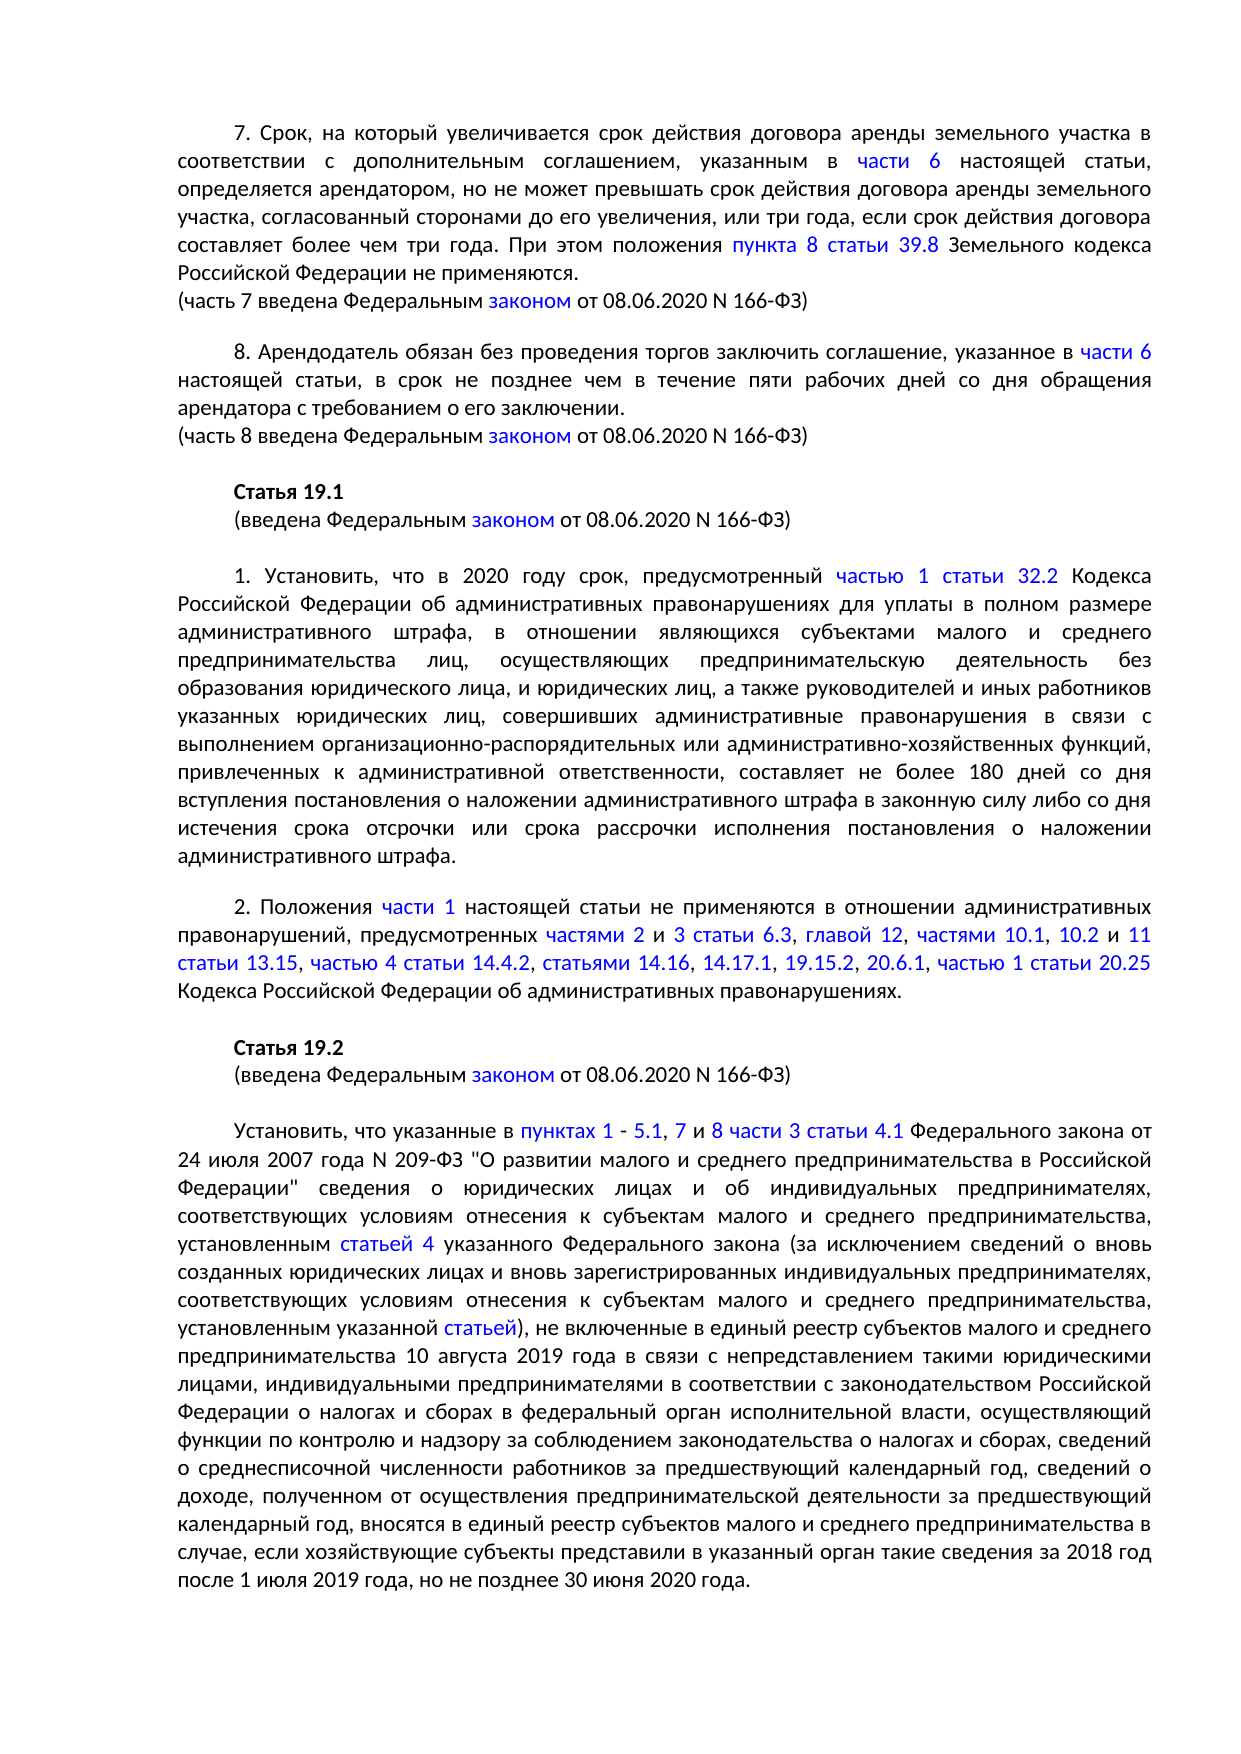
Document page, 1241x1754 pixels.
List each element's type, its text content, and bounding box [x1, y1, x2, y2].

text (введена Федеральным законом от 08.06.2020 N 166-ФЗ) [177, 505, 1152, 533]
text (часть 7 введена Федеральным законом от 08.06.2020 N 166-ФЗ) [177, 286, 1152, 314]
text 1. Установить, что в 2020 году срок, предусмотренный частью 1 статьи 32.2 Кодекса Российской Федерации об административных правонарушениях для уплаты в полном размере административного штрафа, в отношении являющихся субъектами малого и среднего предпринимательства лиц, осуществляющих предпринимательскую деятельность без образования юридического лица, и юридических лиц, а также руководителей и иных работников указанных юридических лиц, совершивших административные правонарушения в связи с выполнением организационно-распорядительных или административно-хозяйственных функций, привлеченных к административной ответственности, составляет не более 180 дней со дня вступления постановления о наложении административного штрафа в законную силу либо со дня истечения срока отсрочки или срока рассрочки исполнения постановления о наложении административного штрафа. [177, 561, 1152, 869]
text 8. Арендодатель обязан без проведения торгов заключить соглашение, указанное в части 6 настоящей статьи, в срок не позднее чем в течение пяти рабочих дней со дня обращения арендатора с требованием о его заключении. [177, 337, 1152, 421]
text (часть 8 введена Федеральным законом от 08.06.2020 N 166-ФЗ) [177, 421, 1152, 449]
text 2. Положения части 1 настоящей статьи не применяются в отношении административных правонарушений, предусмотренных частями 2 и 3 статьи 6.3, главой 12, частями 10.1, 10.2 и 11 статьи 13.15, частью 4 статьи 14.4.2, статьями 14.16, 14.17.1, 19.15.2, 20.6.1, частью 1 статьи 20.25 Кодекса Российской Федерации об административных правонарушениях. [177, 892, 1152, 1004]
text 7. Срок, на который увеличивается срок действия договора аренды земельного участка в соответствии с дополнительным соглашением, указанным в части 6 настоящей статьи, определяется арендатором, но не может превышать срок действия договора аренды земельного участка, согласованный сторонами до его увеличения, или три года, если срок действия договора составляет более чем три года. При этом положения пункта 8 статьи 39.8 Земельного кодекса Российской Федерации не применяются. [177, 118, 1152, 286]
title Статья 19.2 [177, 1033, 1152, 1061]
text Установить, что указанные в пунктах 1 - 5.1, 7 и 8 части 3 статьи 4.1 Федерального закона от 24 июля 2007 года N 209-ФЗ "О развитии малого и среднего предпринимательства в Российской Федерации" сведения о юридических лицах и об индивидуальных предпринимателях, соответствующих условиям отнесения к субъектам малого и среднего предпринимательства, установленным статьей 4 указанного Федерального закона (за исключением сведений о вновь созданных юридических лицах и вновь зарегистрированных индивидуальных предпринимателях, соответствующих условиям отнесения к субъектам малого и среднего предпринимательства, установленным указанной статьей), не включенные в единый реестр субъектов малого и среднего предпринимательства 10 августа 2019 года в связи с непредставлением такими юридическими лицами, индивидуальными предпринимателями в соответствии с законодательством Российской Федерации о налогах и сборах в федеральный орган исполнительной власти, осуществляющий функции по контролю и надзору за соблюдением законодательства о налогах и сборах, сведений о среднесписочной численности работников за предшествующий календарный год, сведений о доходе, полученном от осуществления предпринимательской деятельности за предшествующий календарный год, вносятся в единый реестр субъектов малого и среднего предпринимательства в случае, если хозяйствующие субъекты представили в указанный орган такие сведения за 2018 год после 1 июля 2019 года, но не позднее 30 июня 2020 года. [177, 1117, 1152, 1593]
title Статья 19.1 [177, 477, 1152, 505]
text (введена Федеральным законом от 08.06.2020 N 166-ФЗ) [177, 1061, 1152, 1089]
